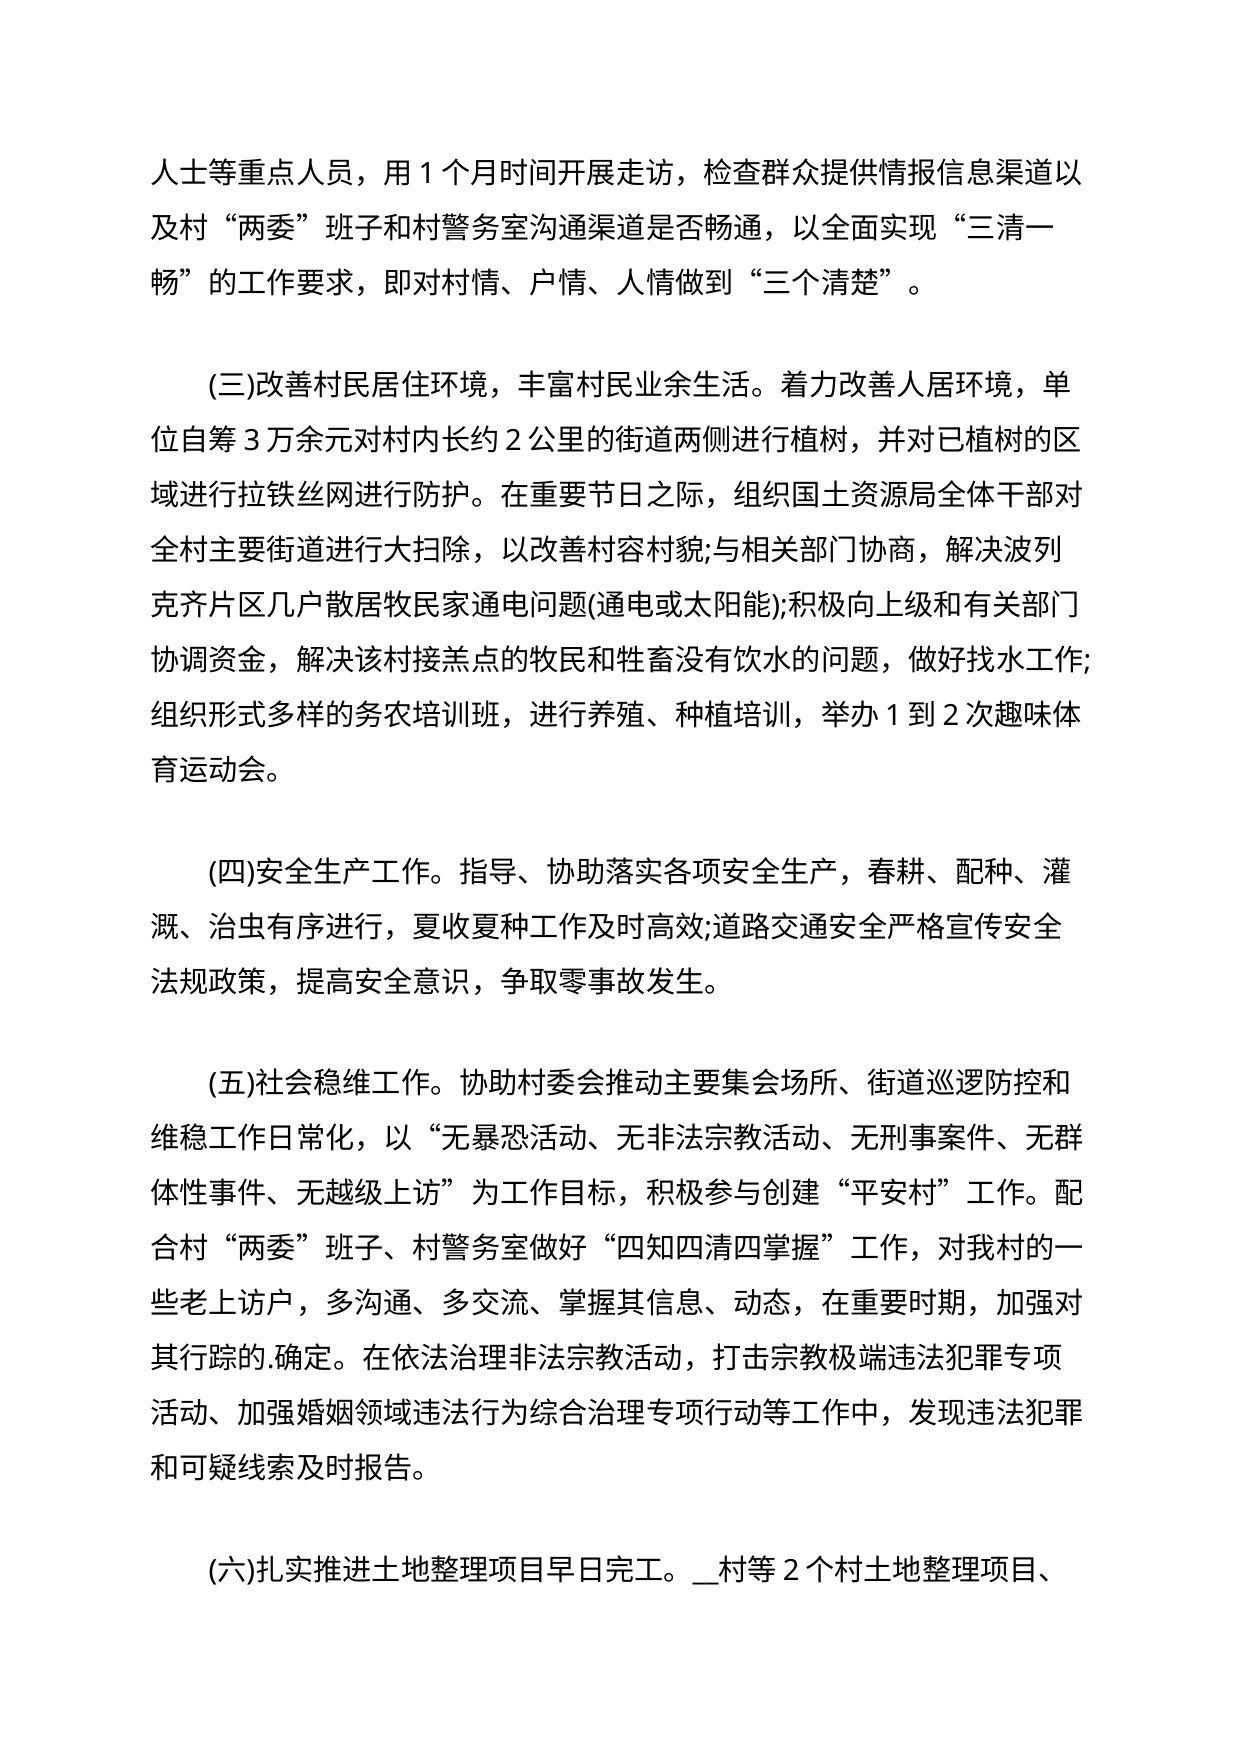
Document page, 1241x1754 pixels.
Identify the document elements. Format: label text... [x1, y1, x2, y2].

text (四)安全生产工作。指导、协助落实各项安全生产，春耕、配种、灌溉、治虫有序进行，夏收夏种工作及时高效;道路交通安全严格宣传安全法规政策，提高安全意识，争取零事故发生。 [150, 848, 1090, 1001]
text (五)社会稳维工作。协助村委会推动主要集会场所、街道巡逻防控和维稳工作日常化，以“无暴恐活动、无非法宗教活动、无刑事案件、无群体性事件、无越级上访”为工作目标，积极参与创建“平安村”工作。配合村“两委”班子、村警务室做好“四知四清四掌握”工作，对我村的一些老上访户，多沟通、多交流、掌握其信息、动态，在重要时期，加强对其行踪的.确定。在依法治理非法宗教活动，打击宗教极端违法犯罪专项活动、加强婚姻领域违法行为综合治理专项行动等工作中，发现违法犯罪和可疑线索及时报告。 [150, 1060, 1090, 1487]
text (三)改善村民居住环境，丰富村民业余生活。着力改善人居环境，单位自筹3万余元对村内长约2公里的街道两侧进行植树，并对已植树的区域进行拉铁丝网进行防护。在重要节日之际，组织国土资源局全体干部对全村主要街道进行大扫除，以改善村容村貌;与相关部门协商，解决波列克齐片区几户散居牧民家通电问题(通电或太阳能);积极向上级和有关部门协调资金，解决该村接羔点的牧民和牲畜没有饮水的问题，做好找水工作;组织形式多样的务农培训班，进行养殖、种植培训，举办1到2次趣味体育运动会。 [150, 362, 1090, 789]
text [150, 1546, 1090, 1589]
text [150, 150, 1090, 302]
